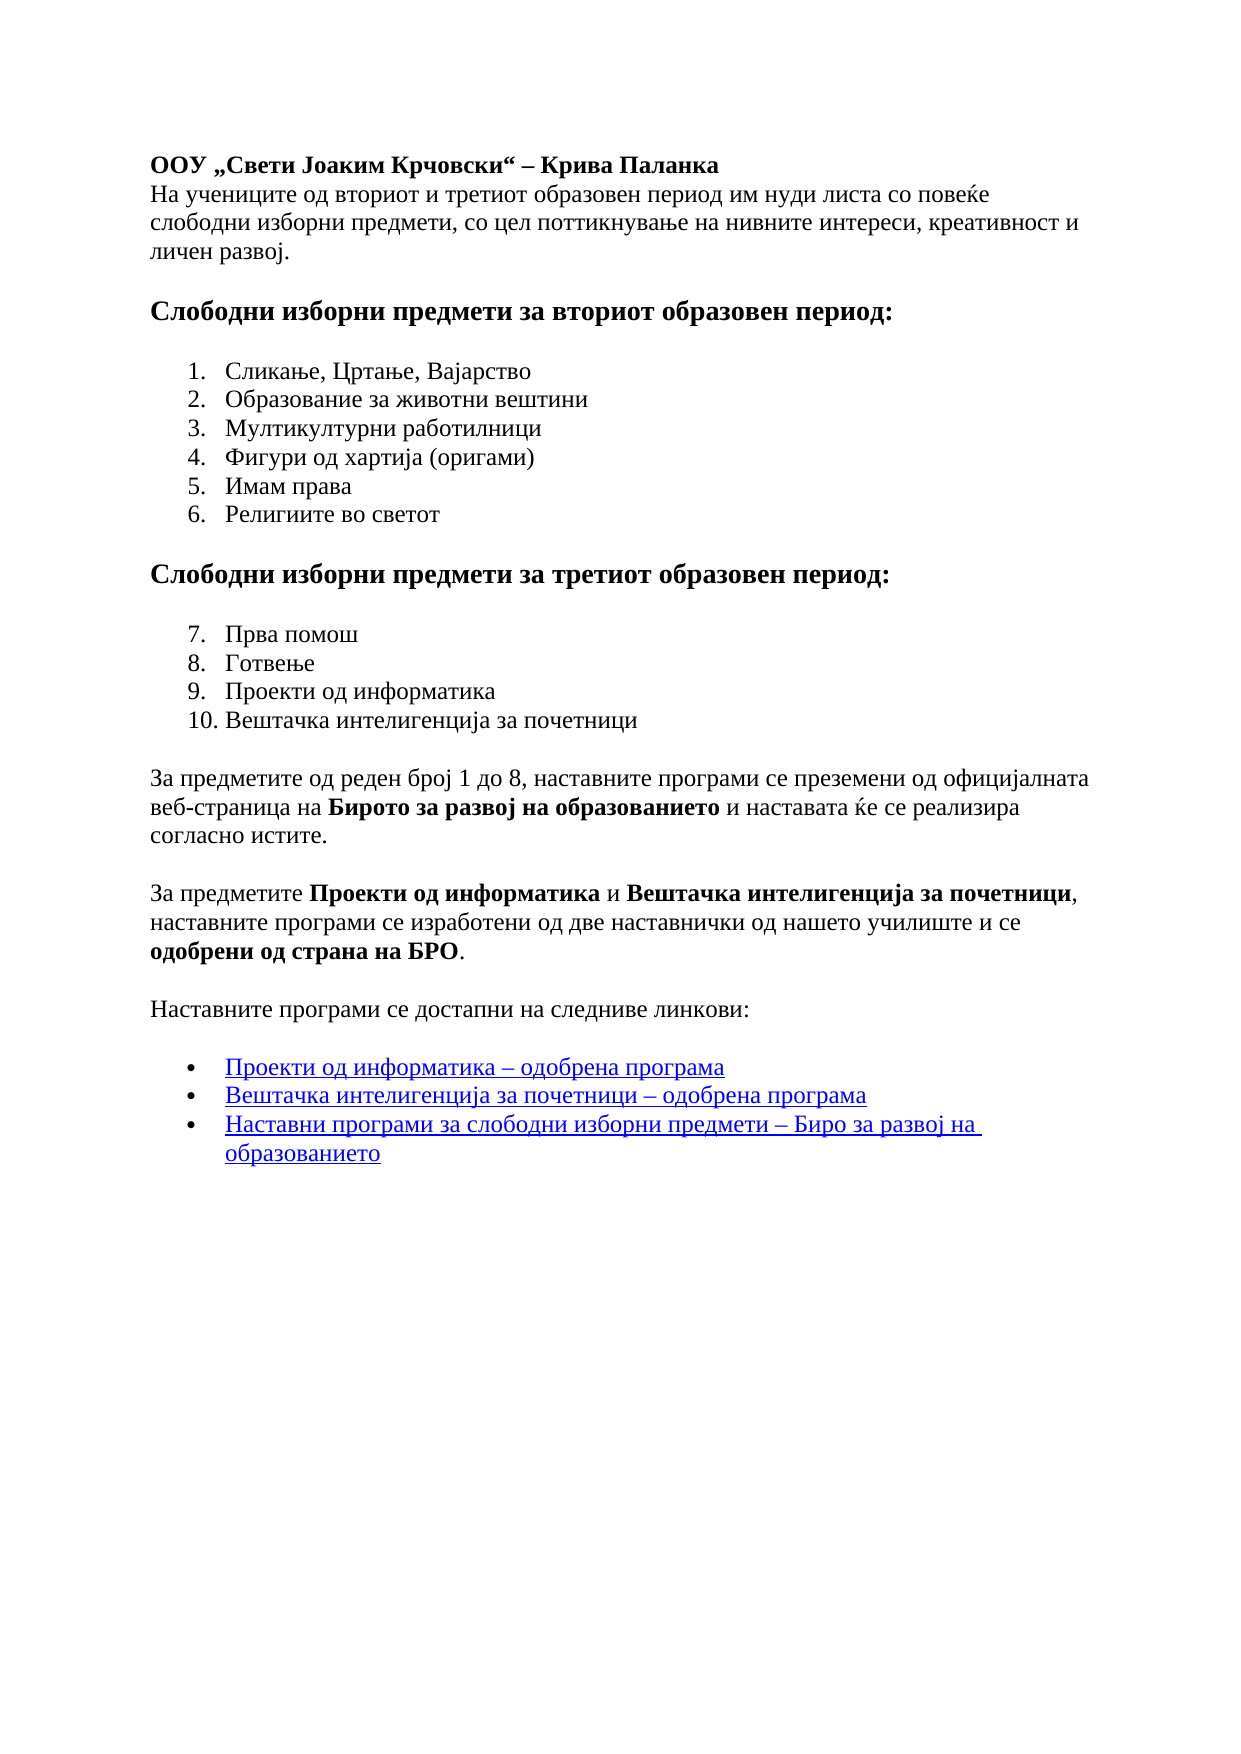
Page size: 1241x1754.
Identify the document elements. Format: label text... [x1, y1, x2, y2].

text ООУ „Свети Јоаким Крчовски“ – Крива Паланка На учениците од вториот и третиот образовен период им нуди листа со повеќе слободни изборни предмети, со цел поттикнување на нивните интереси, креативност и личен развој. [150, 150, 1090, 265]
text Наставните програми се достапни на следниве линкови: [150, 994, 1090, 1023]
text Слободни изборни предмети за вториот образовен период: [150, 294, 1090, 327]
list Готвење [187, 648, 1090, 676]
text Слободни изборни предмети за третиот образовен период: [150, 557, 1090, 590]
list Наставни програми за слободни изборни предмети – Биро за развој на образованието [187, 1109, 1090, 1167]
list Вештачка интелигенција за почетници [187, 705, 1090, 734]
list Прва помош [187, 619, 1090, 648]
list Религиите во светот [187, 499, 1090, 528]
list Мултикултурни работилници [187, 413, 1090, 442]
list Фигури од хартија (оригами) [187, 442, 1090, 471]
text За предметите Проекти од информатика и Вештачка интелигенција за почетници, наставните програми се изработени од две наставнички од нашето училиште и се одобрени од страна на БРО. [150, 878, 1090, 965]
text За предметите од реден број 1 до 8, наставните програми се преземени од официјалната веб-страница на Бирото за развој на образованието и наставата ќе се реализира согласно истите. [150, 763, 1090, 849]
list Сликање, Цртање, Вајарство [187, 356, 1090, 384]
list Имам права [187, 471, 1090, 499]
list Проекти од информатика [187, 676, 1090, 705]
list Вештачка интелигенција за почетници – одобрена програма [187, 1081, 1090, 1109]
list Образование за животни вештини [187, 384, 1090, 413]
list Проекти од информатика – одобрена програма [187, 1052, 1090, 1081]
